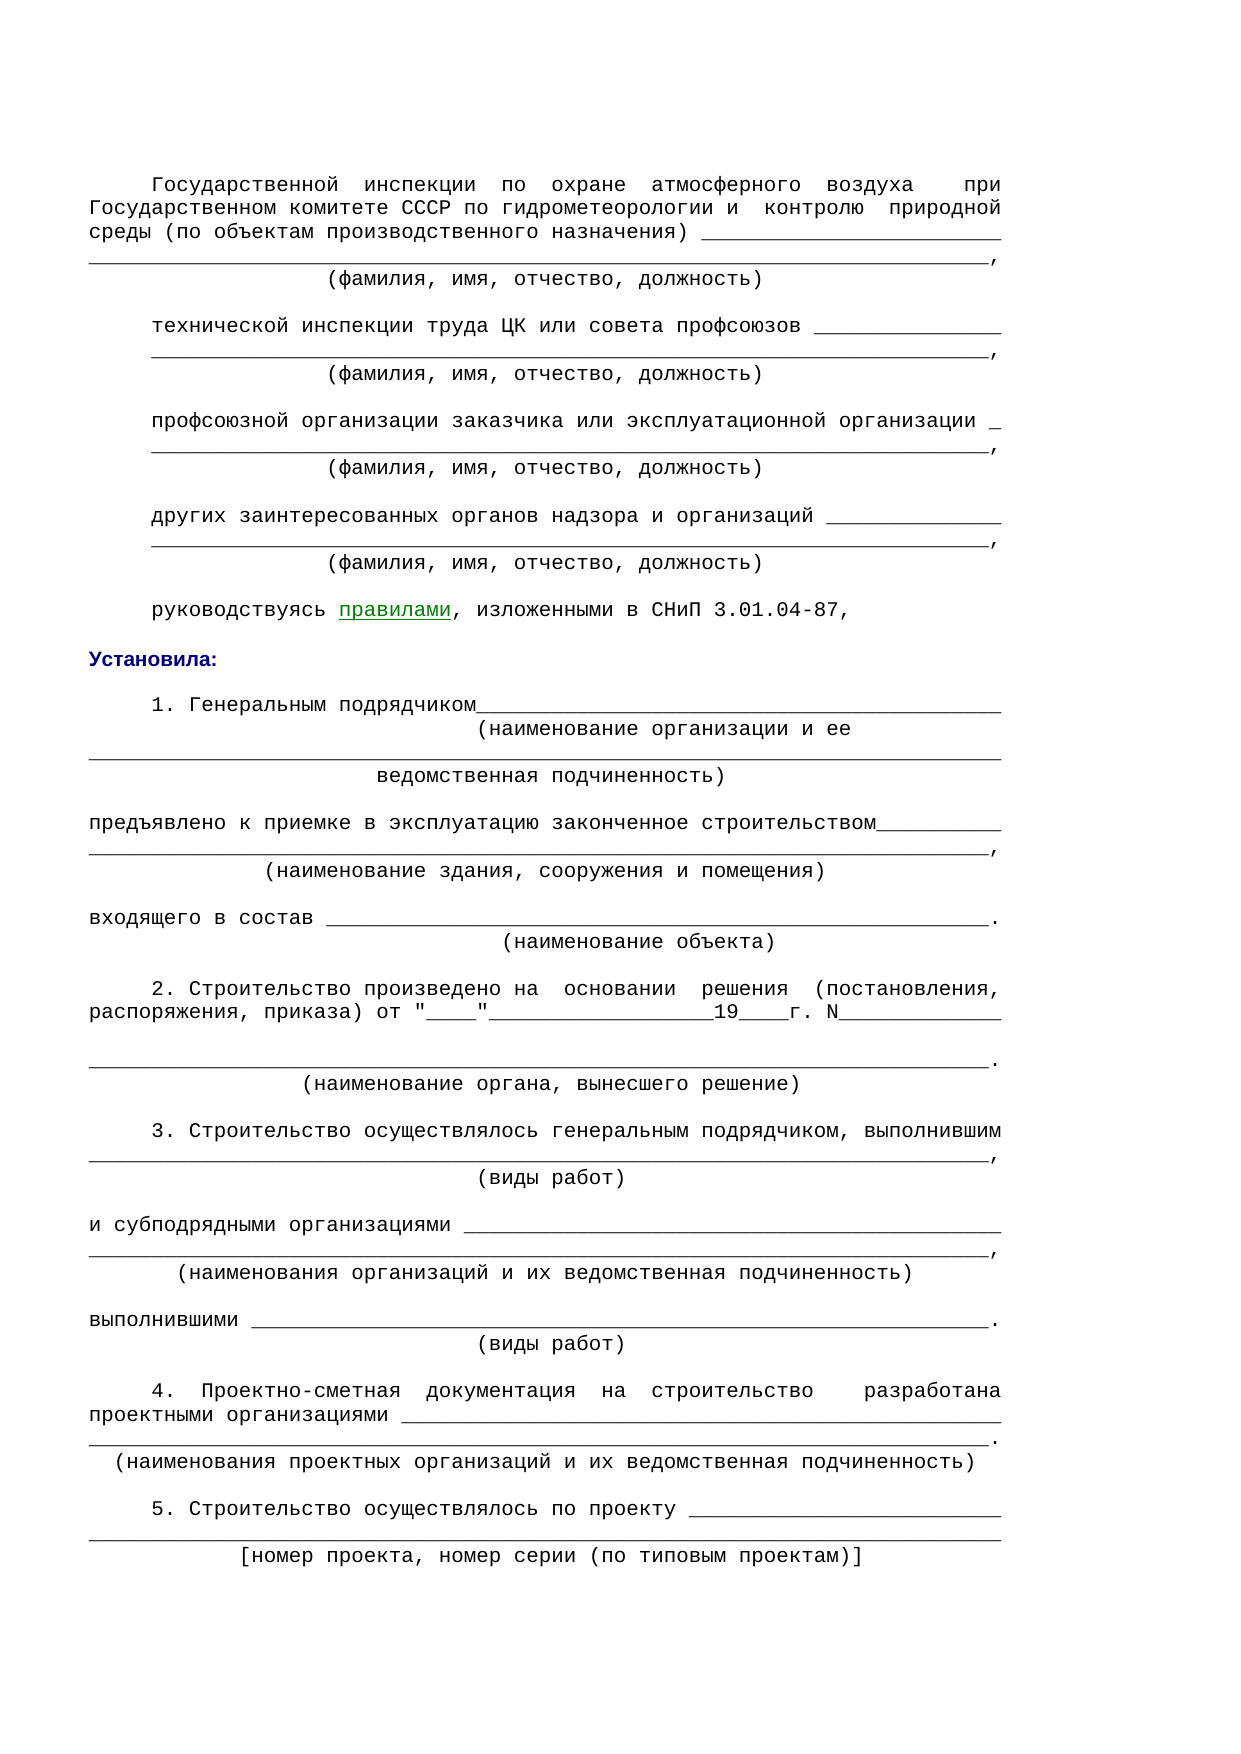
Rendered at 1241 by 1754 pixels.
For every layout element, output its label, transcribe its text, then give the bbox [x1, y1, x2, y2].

text (наименования организаций и их ведомственная подчиненность) [88, 1262, 1152, 1285]
text ___________________________________________________________________, [88, 339, 1152, 363]
text ___________________________________________________________________, [88, 434, 1152, 457]
text 4. Проектно-сметная документация на строительство разработана [88, 1380, 1152, 1403]
text ________________________________________________________________________, [88, 1238, 1152, 1262]
text проектными организациями ________________________________________________ [88, 1403, 1152, 1427]
text профсоюзной организации заказчика или эксплуатационной организации _ [88, 410, 1152, 434]
text 5. Строительство осуществлялось по проекту _________________________ [88, 1498, 1152, 1522]
text среды (по объектам производственного назначения) ________________________ [88, 221, 1152, 244]
text ________________________________________________________________________. [88, 1049, 1152, 1072]
text других заинтересованных органов надзора и организаций ______________ [88, 505, 1152, 528]
text Государственной инспекции по охране атмосферного воздуха при [88, 174, 1152, 197]
text выполнившими ___________________________________________________________. [88, 1309, 1152, 1333]
text и субподрядными организациями ___________________________________________ [88, 1214, 1152, 1238]
text руководствуясь правилами, изложенными в СНиП 3.01.04-87, [88, 599, 1152, 623]
text ведомственная подчиненность) [88, 765, 1152, 789]
text (фамилия, имя, отчество, должность) [88, 457, 1152, 481]
text технической инспекции труда ЦК или совета профсоюзов _______________ [88, 316, 1152, 339]
text ________________________________________________________________________. [88, 1427, 1152, 1451]
text 2. Строительство произведено на основании решения (постановления, [88, 978, 1152, 1002]
text (наименование здания, сооружения и помещения) [88, 860, 1152, 883]
text Государственном комитете СССР по гидрометеорологии и контролю природной [88, 197, 1152, 221]
text [номер проекта, номер серии (по типовым проектам)] [88, 1545, 1152, 1569]
text (фамилия, имя, отчество, должность) [88, 552, 1152, 576]
text распоряжения, приказа) от "____"__________________19____г. N_____________ [88, 1002, 1152, 1025]
text _________________________________________________________________________ [88, 741, 1152, 765]
text (наименование органа, вынесшего решение) [88, 1072, 1152, 1096]
text (виды работ) [88, 1333, 1152, 1356]
text (фамилия, имя, отчество, должность) [88, 268, 1152, 292]
text предъявлено к приемке в эксплуатацию законченное строительством__________ [88, 812, 1152, 836]
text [88, 1522, 1152, 1545]
text (наименование организации и ее [88, 718, 1152, 741]
text (виды работ) [88, 1167, 1152, 1191]
text 3. Строительство осуществлялось генеральным подрядчиком, выполнившим [88, 1120, 1152, 1143]
text ________________________________________________________________________, [88, 836, 1152, 860]
text ________________________________________________________________________, [88, 244, 1152, 268]
text входящего в состав _____________________________________________________. [88, 907, 1152, 931]
text ___________________________________________________________________, [88, 528, 1152, 552]
text (фамилия, имя, отчество, должность) [88, 363, 1152, 386]
text ________________________________________________________________________, [88, 1143, 1152, 1167]
text 1. Генеральным подрядчиком__________________________________________ [88, 694, 1152, 718]
text Установила: [88, 647, 1152, 671]
text (наименование объекта) [88, 931, 1152, 954]
text (наименования проектных организаций и их ведомственная подчиненность) [88, 1451, 1152, 1474]
